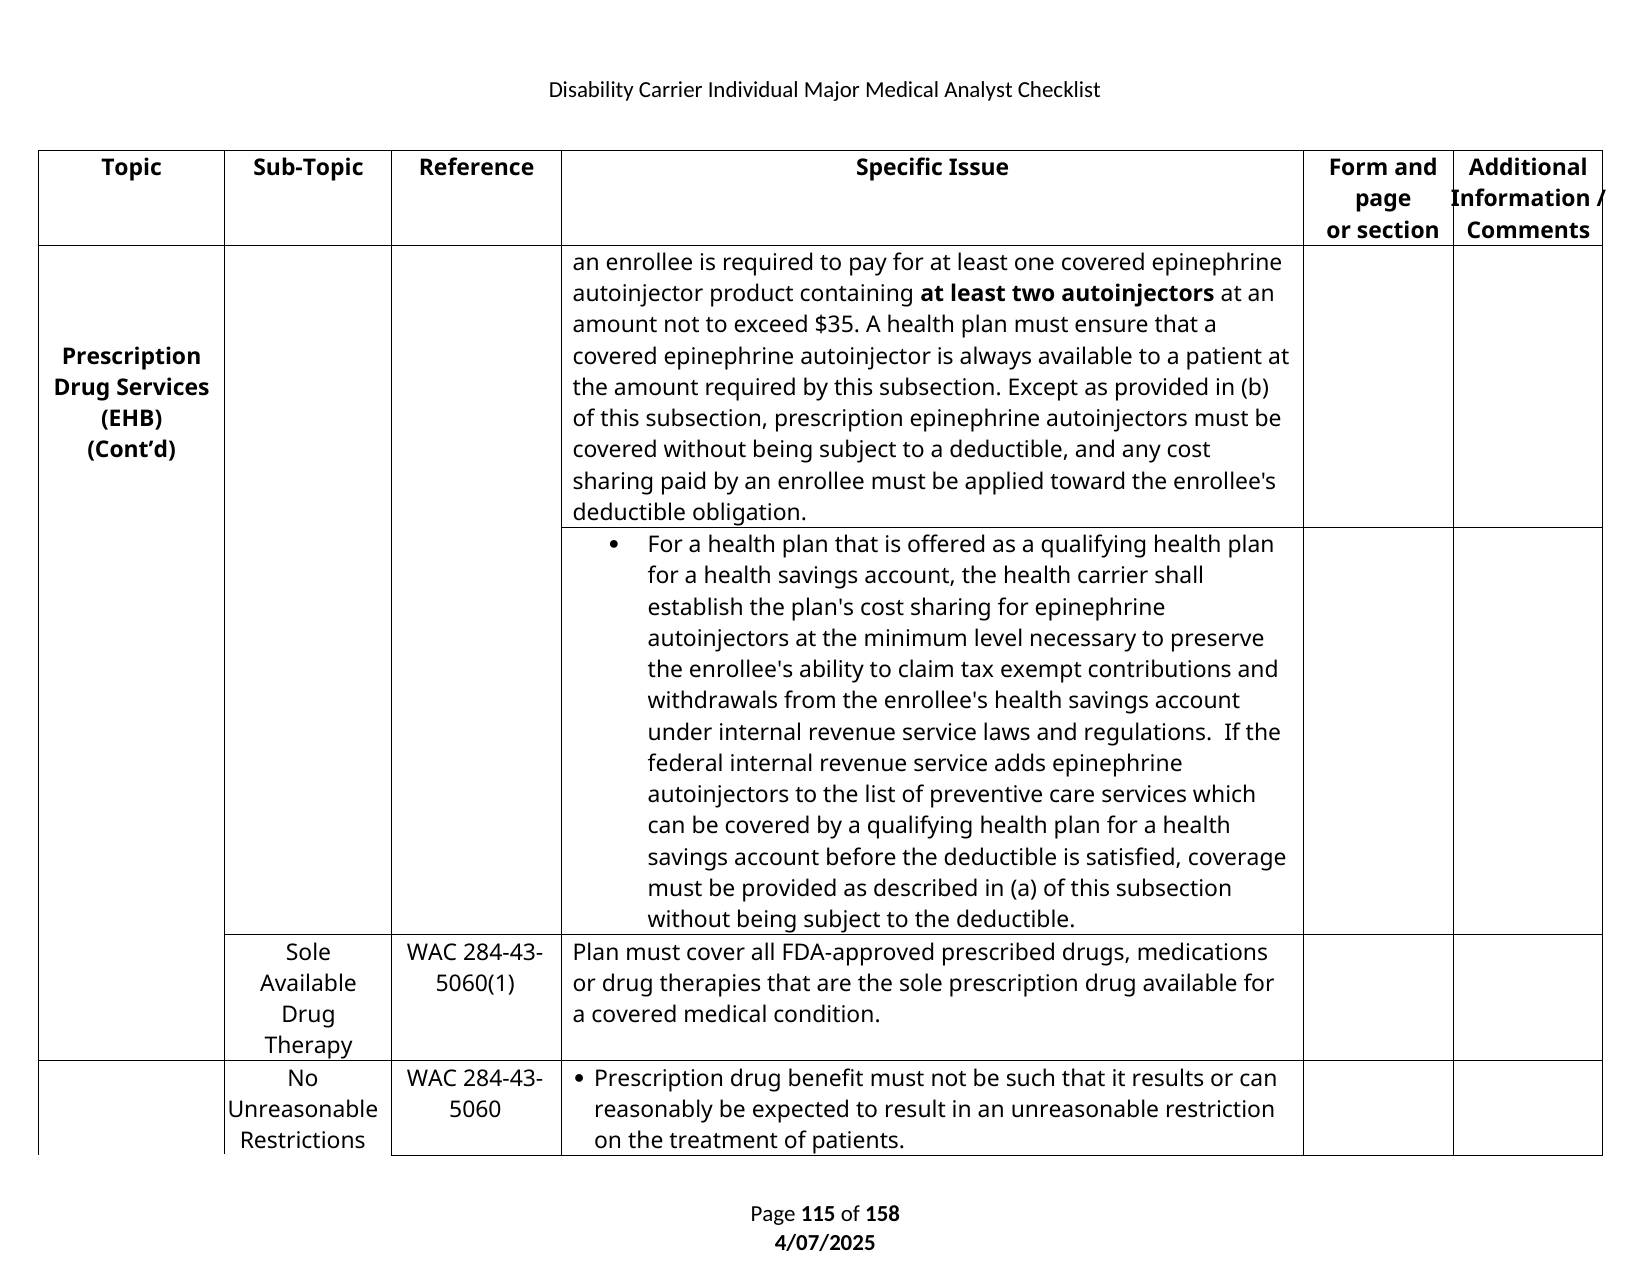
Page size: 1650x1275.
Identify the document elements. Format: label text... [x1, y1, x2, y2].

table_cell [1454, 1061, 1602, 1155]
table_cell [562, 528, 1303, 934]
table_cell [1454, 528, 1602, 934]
table_header Reference [392, 151, 561, 245]
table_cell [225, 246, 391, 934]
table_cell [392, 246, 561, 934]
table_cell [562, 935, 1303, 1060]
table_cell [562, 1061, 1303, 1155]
table_header Specific Issue [562, 151, 1303, 245]
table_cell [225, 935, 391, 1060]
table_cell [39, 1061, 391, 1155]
table_header Topic [39, 151, 224, 245]
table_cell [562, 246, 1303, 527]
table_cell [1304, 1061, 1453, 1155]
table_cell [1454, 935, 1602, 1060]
table_header Form and page or section [1304, 151, 1453, 245]
table_header Sub-Topic [225, 151, 391, 245]
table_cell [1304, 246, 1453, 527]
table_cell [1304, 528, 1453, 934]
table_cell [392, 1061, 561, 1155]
table_header Additional Information / Comments [1454, 151, 1602, 245]
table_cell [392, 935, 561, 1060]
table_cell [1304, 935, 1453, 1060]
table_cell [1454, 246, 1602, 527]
